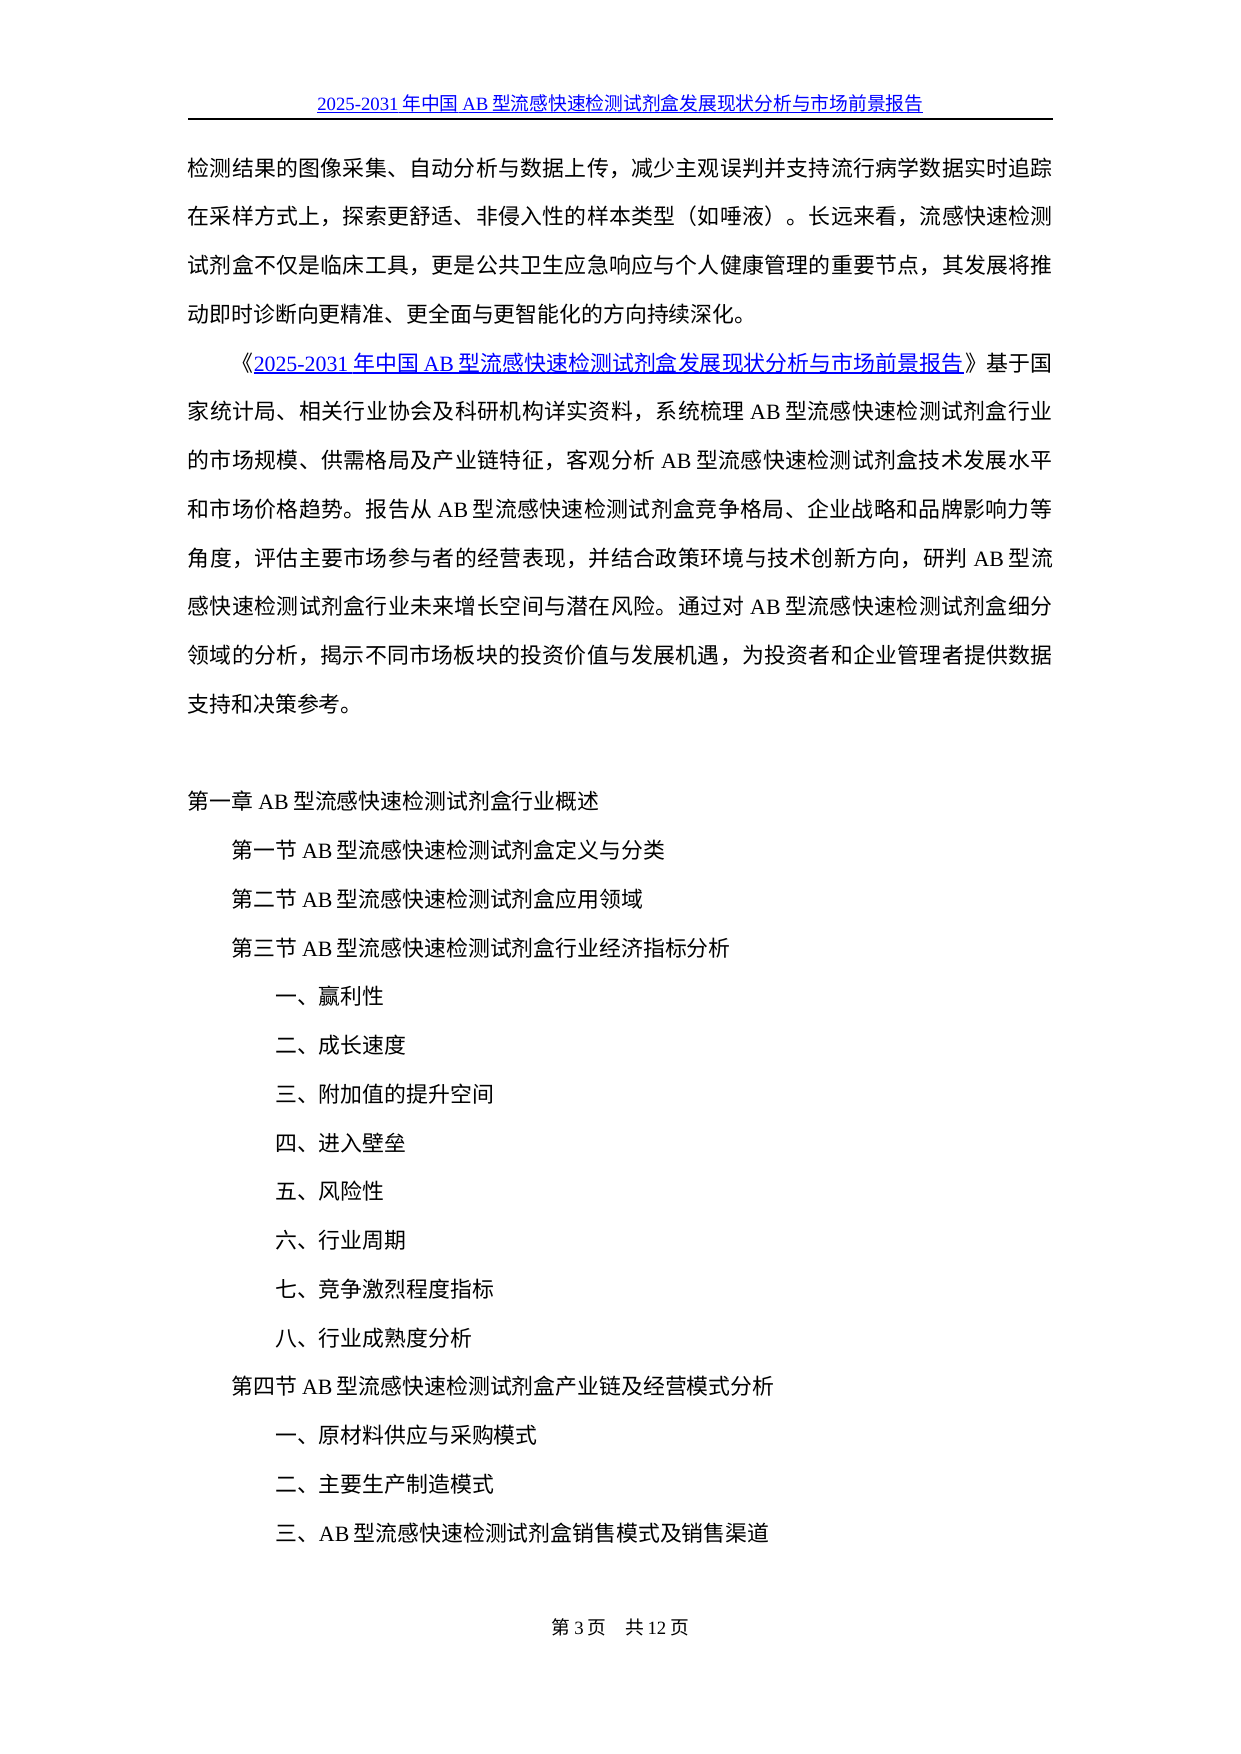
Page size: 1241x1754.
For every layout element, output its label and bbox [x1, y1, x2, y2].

text [187, 150, 1053, 1548]
